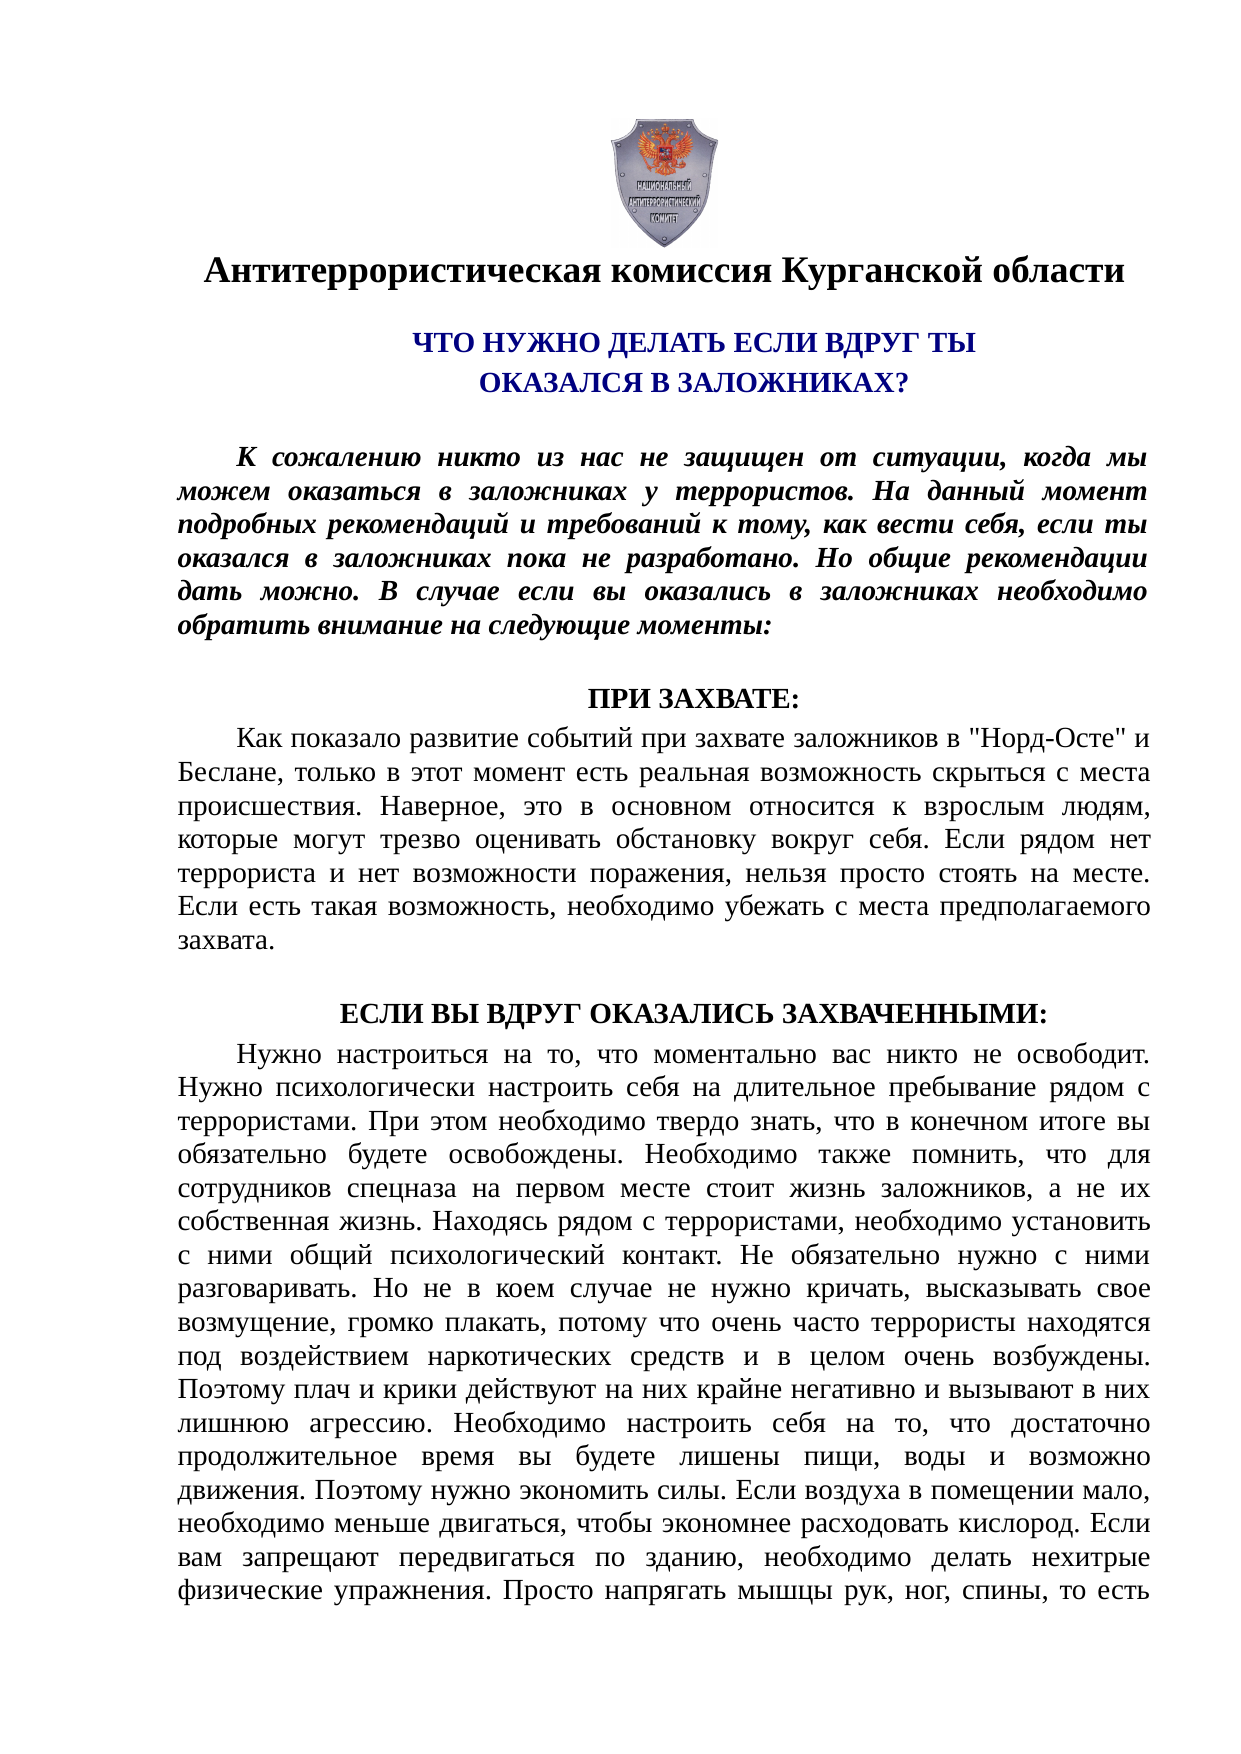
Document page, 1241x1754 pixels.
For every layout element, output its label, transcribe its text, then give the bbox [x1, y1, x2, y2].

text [177, 1036, 1152, 1606]
text Как показало развитие событий при захвате заложников в "Норд-Осте" и Беслане, только в этот момент есть реальная возможность скрыться с места происшествия. Наверное, это в основном относится к взрослым людям, которые могут трезво оценивать обстановку вокруг себя. Если рядом нет террориста и нет возможности поражения, нельзя просто стоять на месте. Если есть такая возможность, необходимо убежать с места предполагаемого захвата. [177, 721, 1152, 955]
text ОКАЗАЛСЯ В ЗАЛОЖНИКАХ? [177, 365, 1152, 398]
text ПРИ ЗАХВАТЕ: [177, 681, 1152, 714]
text Антитеррористическая комиссия Курганской области [177, 248, 1152, 291]
text ЕСЛИ ВЫ ВДРУГ ОКАЗАЛИСЬ ЗАХВАЧЕННЫМИ: [177, 996, 1152, 1029]
text ЧТО НУЖНО ДЕЛАТЬ ЕСЛИ ВДРУГ ТЫ [236, 325, 1152, 359]
picture [610, 118, 719, 248]
text К сожалению никто из нас не защищен от ситуации, когда мы можем оказаться в заложниках у террористов. На данный момент подробных рекомендаций и требований к тому, как вести себя, если ты оказался в заложниках пока не разработано. Но общие рекомендации дать можно. В случае если вы оказались в заложниках необходимо обратить внимание на следующие моменты: [177, 439, 1152, 640]
